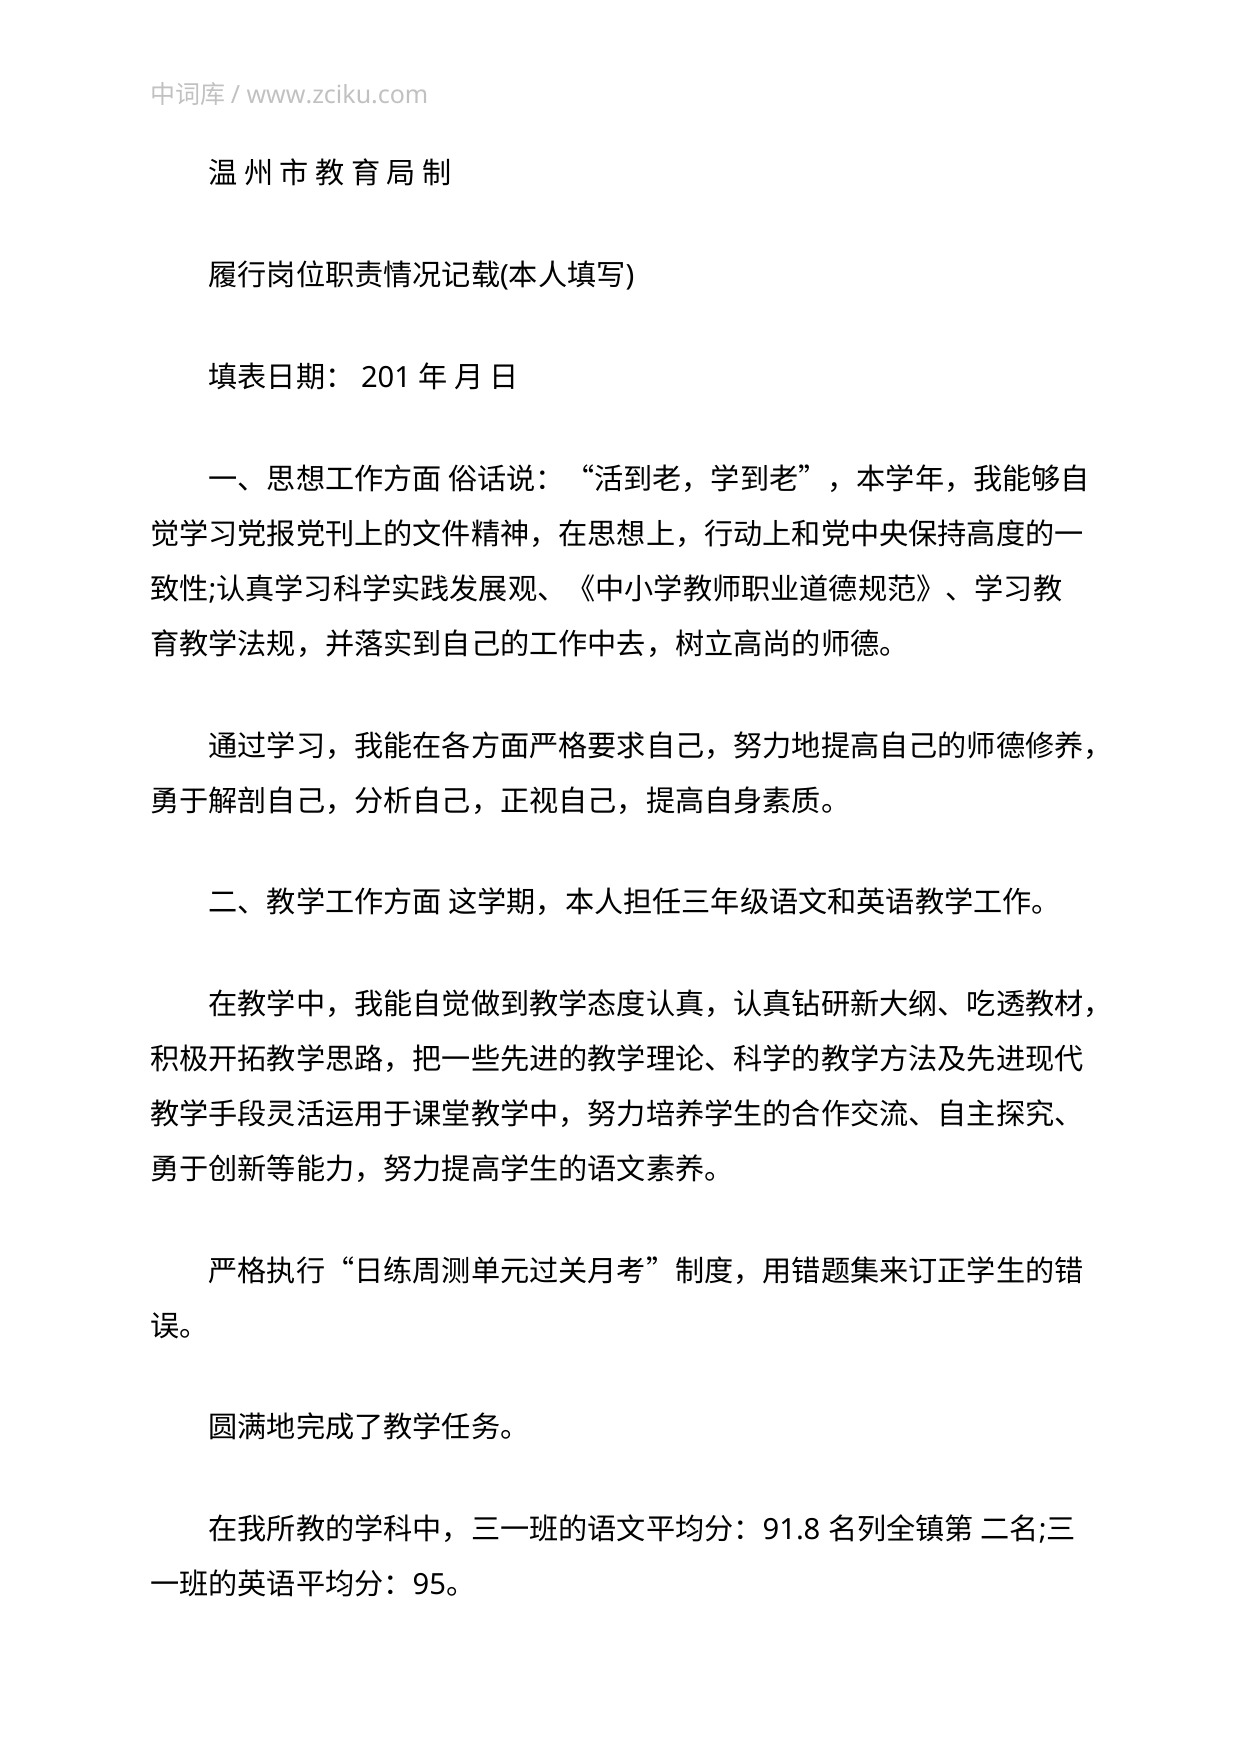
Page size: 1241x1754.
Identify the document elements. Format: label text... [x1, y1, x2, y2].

text 在教学中，我能自觉做到教学态度认真，认真钻研新大纲、吃透教材，积极开拓教学思路，把一些先进的教学理论、科学的教学方法及先进现代教学手段灵活运用于课堂教学中，努力培养学生的合作交流、自主探究、勇于创新等能力，努力提高学生的语文素养。 [150, 981, 1090, 1188]
text 一、思想工作方面 俗话说：“活到老，学到老”，本学年，我能够自觉学习党报党刊上的文件精神，在思想上，行动上和党中央保持高度的一致性;认真学习科学实践发展观、《中小学教师职业道德规范》、学习教育教学法规，并落实到自己的工作中去，树立高尚的师德。 [150, 456, 1090, 663]
text 通过学习，我能在各方面严格要求自己，努力地提高自己的师德修养，勇于解剖自己，分析自己，正视自己，提高自身素质。 [150, 722, 1090, 819]
text 在我所教的学科中，三一班的语文平均分：91.8 名列全镇第 二名;三一班的英语平均分：95。 [150, 1506, 1090, 1603]
text 圆满地完成了教学任务。 [150, 1404, 1090, 1446]
text 温 州 市 教 育 局 制 [150, 150, 1090, 192]
text 履行岗位职责情况记载(本人填写) [150, 252, 1090, 294]
text 严格执行“日练周测单元过关月考”制度，用错题集来订正学生的错误。 [150, 1247, 1090, 1344]
text 填表日期： 201 年 月 日 [150, 354, 1090, 396]
text 二、教学工作方面 这学期，本人担任三年级语文和英语教学工作。 [150, 879, 1090, 921]
